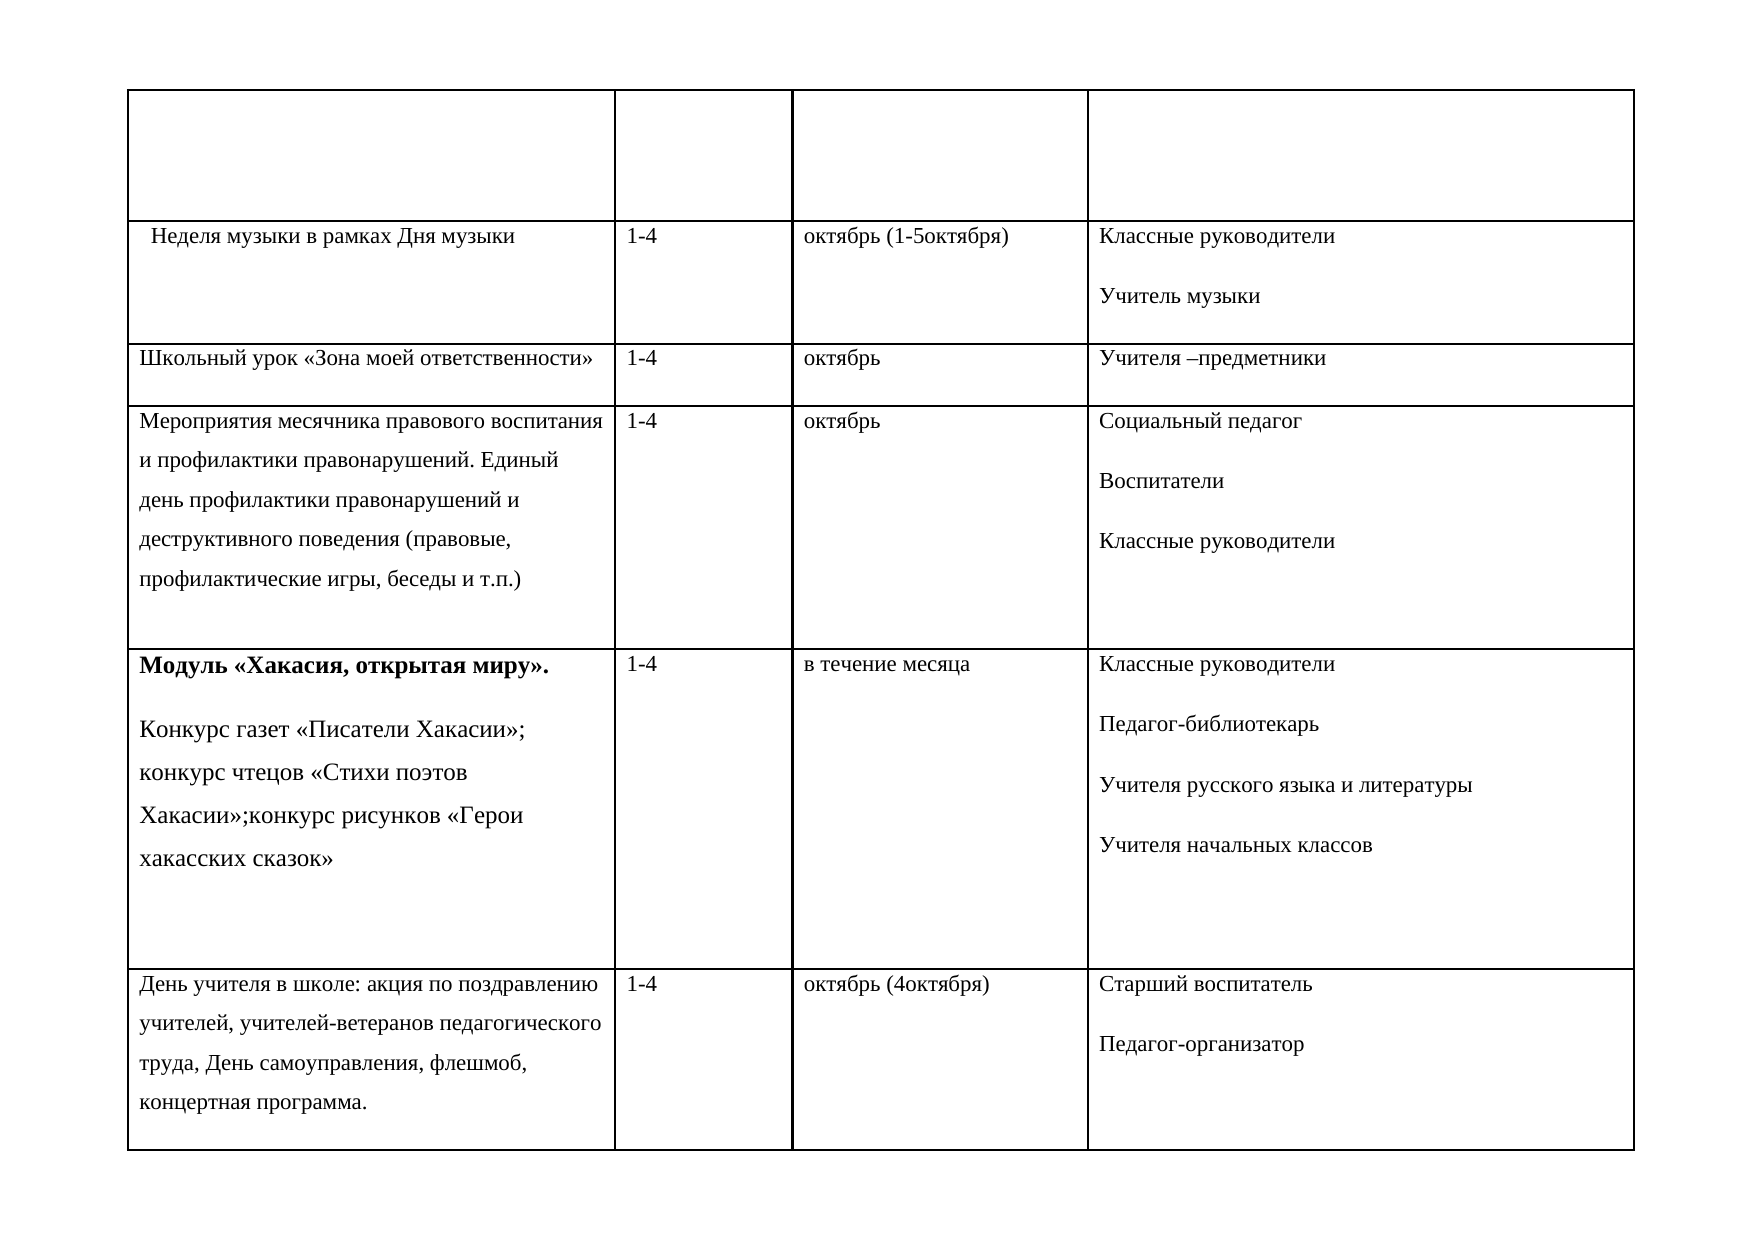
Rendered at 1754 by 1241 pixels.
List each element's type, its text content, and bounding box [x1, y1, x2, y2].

table_cell Модуль «Хакасия, открытая миру». Конкурс газет «Писатели Хакасии»; конкурс чтецов «Стихи поэтов Хакасии»;конкурс рисунков «Герои хакасских сказок» [129, 650, 614, 968]
table_cell октябрь (4октября) [794, 970, 1087, 1149]
table_cell октябрь (1-5октября) [794, 222, 1087, 342]
table_cell Учителя –предметники [1089, 345, 1633, 405]
table_cell октябрь [794, 407, 1087, 648]
table_cell 1-4 [616, 970, 791, 1149]
table_cell Школьный урок «Зона моей ответственности» [129, 345, 614, 405]
table_cell 1-4 [616, 650, 791, 968]
table_cell [616, 91, 791, 220]
table_cell 1-4 [616, 222, 791, 342]
table_cell Неделя музыки в рамках Дня музыки [129, 222, 614, 342]
table_cell в течение месяца [794, 650, 1087, 968]
table_cell Классные руководители Педагог-библиотекарь Учителя русского языка и литературы Учителя начальных классов [1089, 650, 1633, 968]
table_cell [1089, 91, 1633, 220]
table_cell Социальный педагог Воспитатели Классные руководители [1089, 407, 1633, 648]
table_cell 1-4 [616, 345, 791, 405]
table_cell октябрь [794, 345, 1087, 405]
table_cell [794, 91, 1087, 220]
table_cell [129, 91, 614, 220]
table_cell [129, 970, 614, 1149]
table_cell Мероприятия месячника правового воспитания и профилактики правонарушений. Единый день профилактики правонарушений и деструктивного поведения (правовые, профилактические игры, беседы и т.п.) [129, 407, 614, 648]
table_cell Классные руководители Учитель музыки [1089, 222, 1633, 342]
table_cell 1-4 [616, 407, 791, 648]
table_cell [1089, 970, 1633, 1149]
